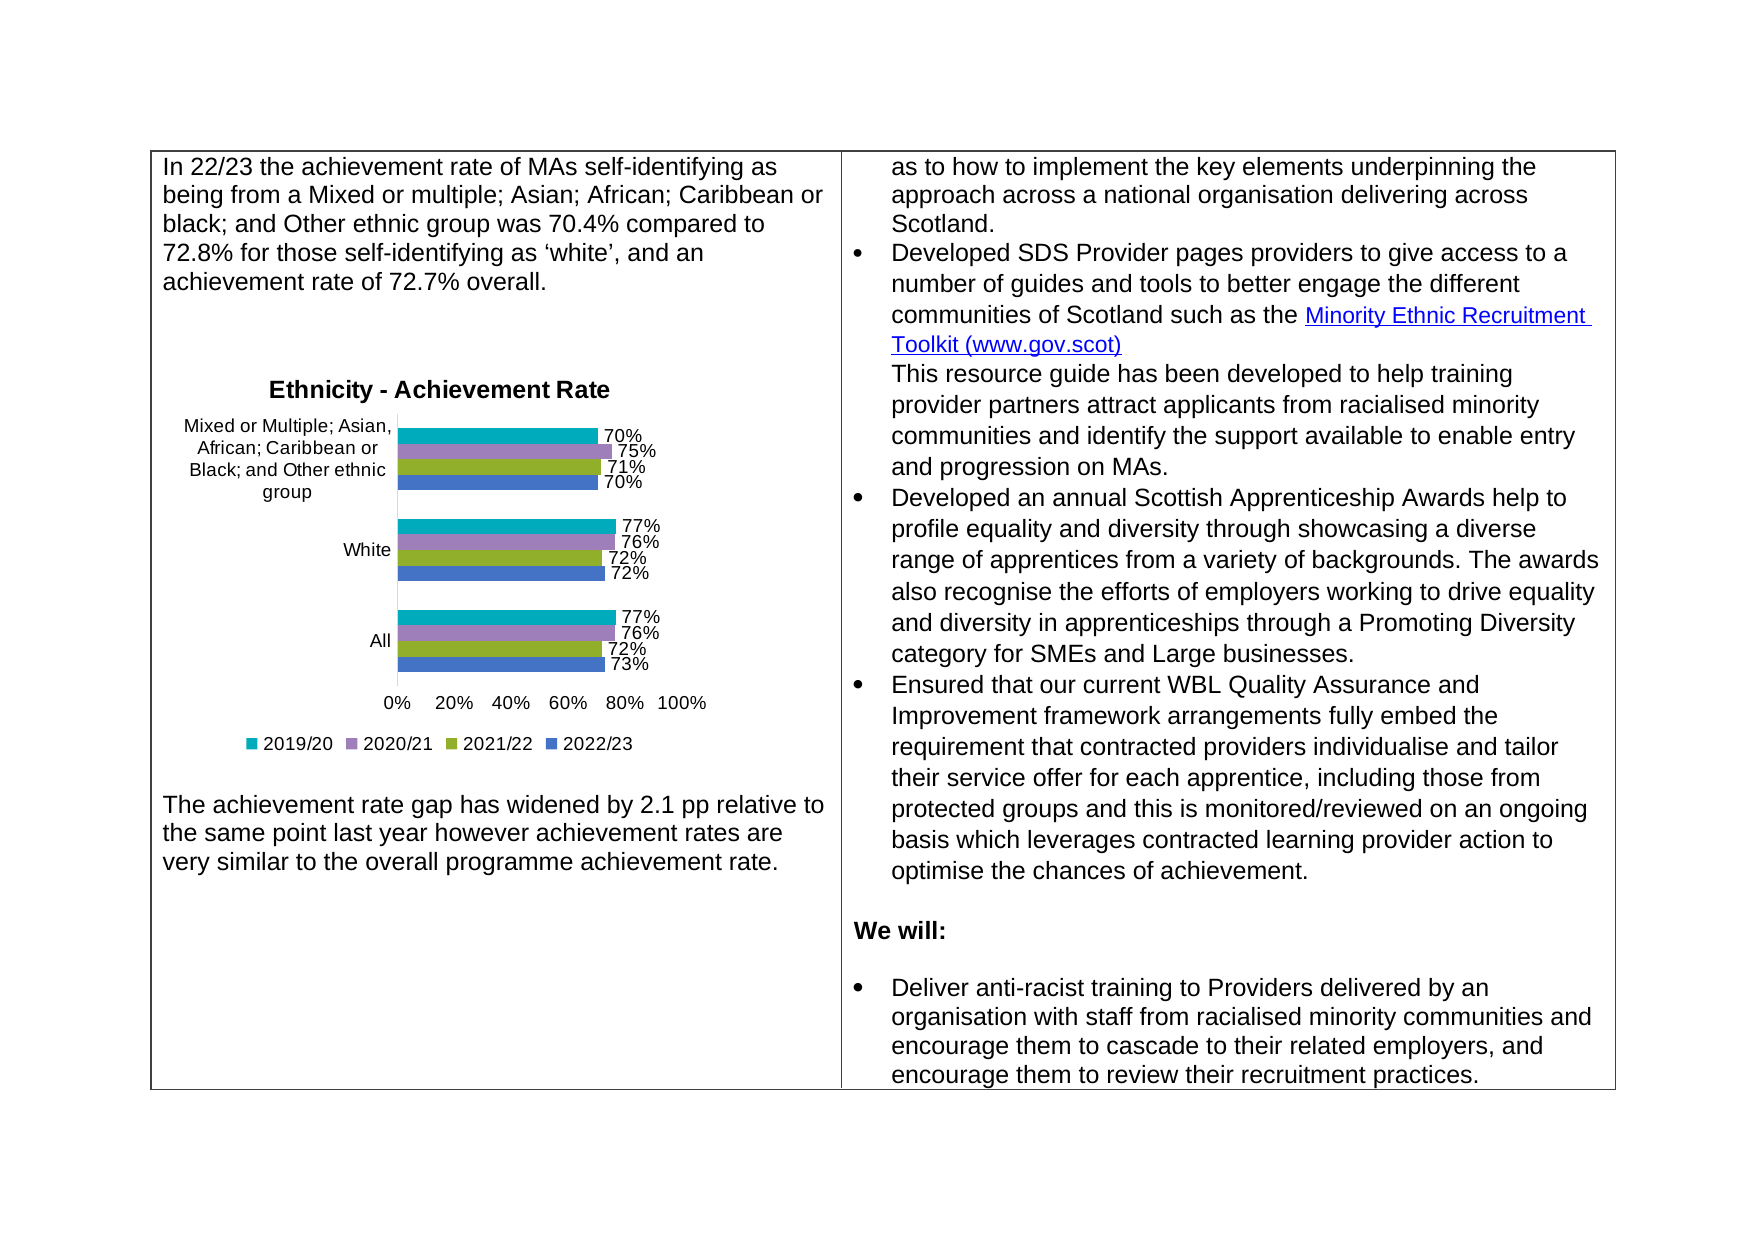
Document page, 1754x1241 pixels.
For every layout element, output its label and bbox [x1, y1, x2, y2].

table_cell [842, 152, 1615, 1088]
table_cell [152, 152, 841, 1088]
